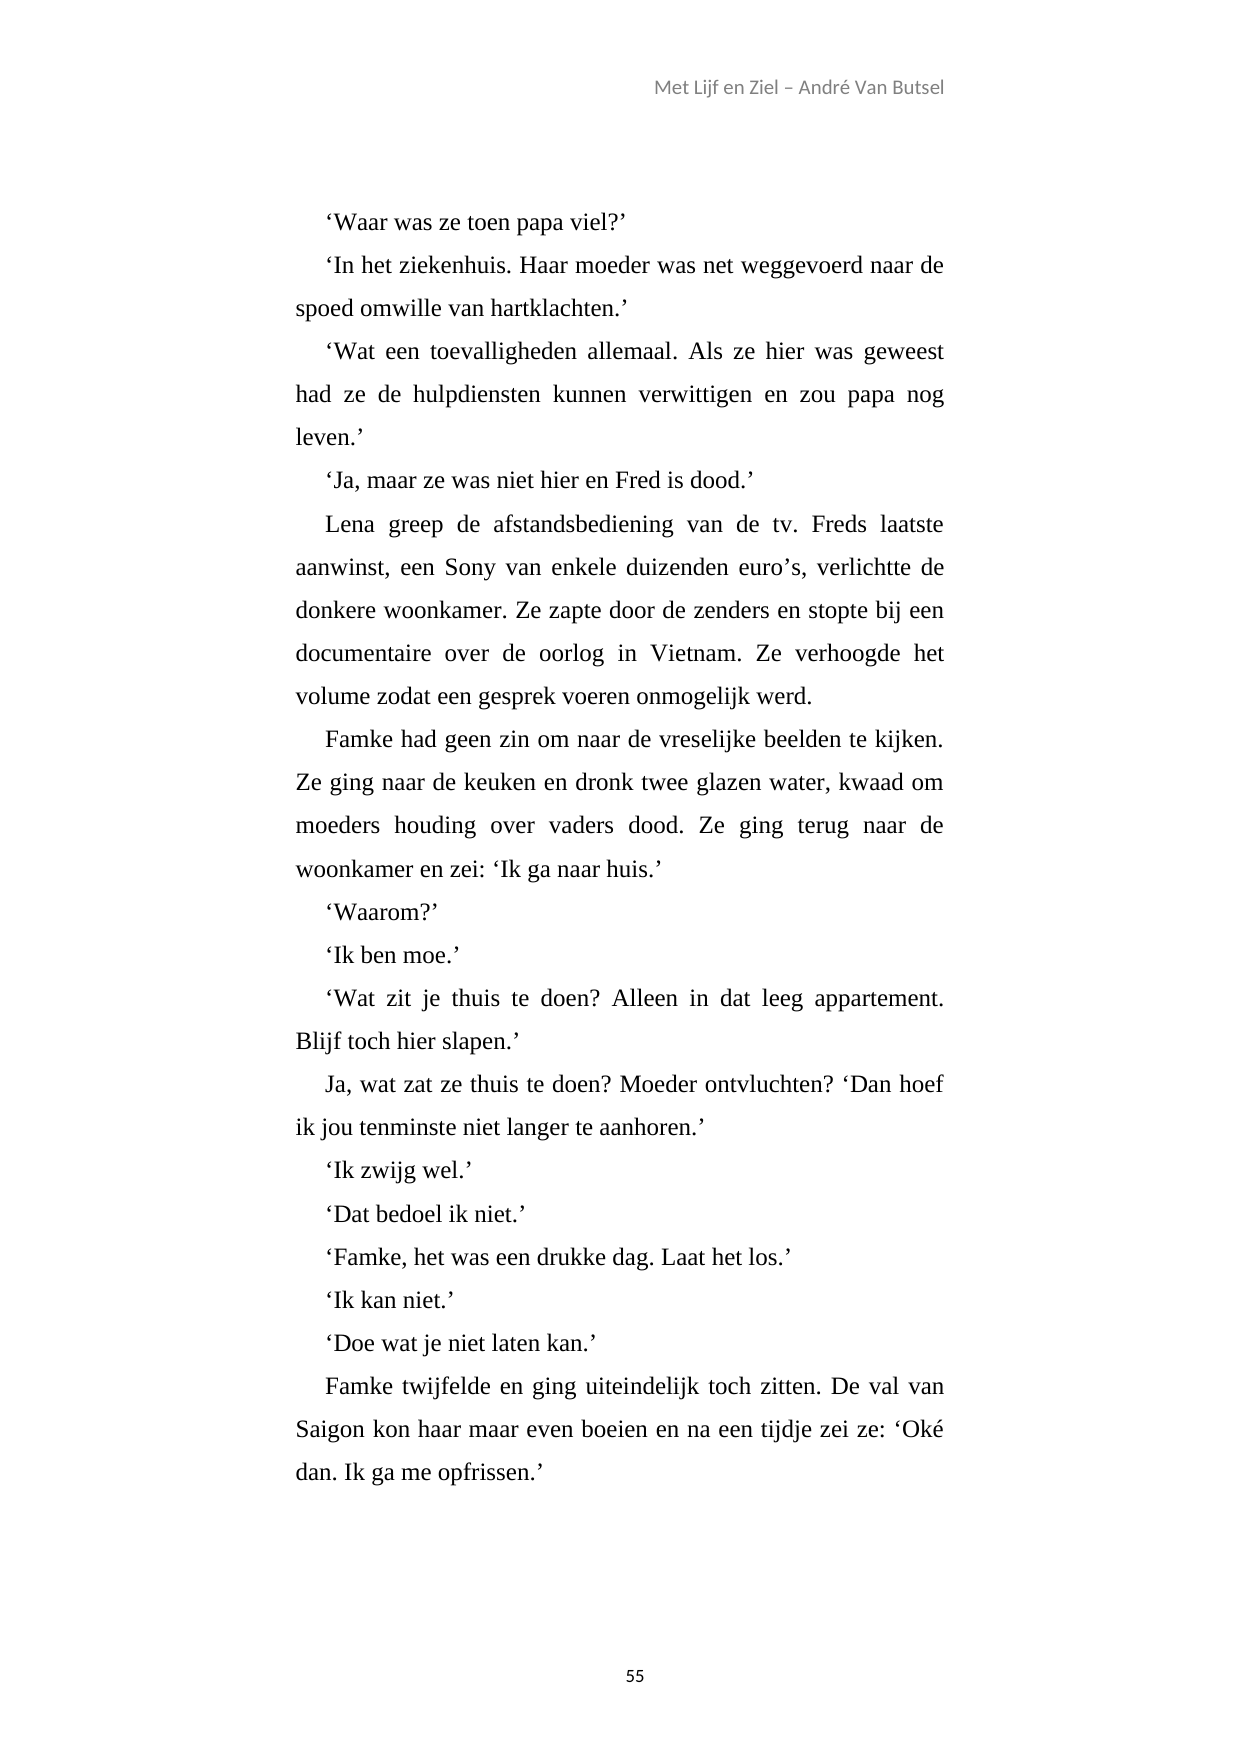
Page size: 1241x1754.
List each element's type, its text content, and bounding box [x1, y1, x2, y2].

text ‘Wat zit je thuis te doen? Alleen in dat leeg appartement. Blijf toch hier slapen.’ [295, 983, 945, 1055]
text ‘Waar was ze toen papa viel?’ [295, 207, 945, 236]
text ‘Ik ben moe.’ [295, 940, 945, 969]
text Ja, wat zat ze thuis te doen? Moeder ontvluchten? ‘Dan hoef ik jou tenminste niet langer te aanhoren.’ [295, 1069, 945, 1141]
text ‘Ja, maar ze was niet hier en Fred is dood.’ [295, 466, 945, 494]
text ‘Famke, het was een drukke dag. Laat het los.’ [295, 1242, 945, 1271]
text ‘Ik kan niet.’ [295, 1285, 945, 1314]
text ‘Waarom?’ [295, 897, 945, 926]
text ‘In het ziekenhuis. Haar moeder was net weggevoerd naar de spoed omwille van hartklachten.’ [295, 250, 945, 322]
text ‘Wat een toevalligheden allemaal. Als ze hier was geweest had ze de hulpdiensten kunnen verwittigen en zou papa nog leven.’ [295, 336, 945, 451]
text ‘Doe wat je niet laten kan.’ [295, 1328, 945, 1357]
text Famke twijfelde en ging uiteindelijk toch zitten. De val van Saigon kon haar maar even boeien en na een tijdje zei ze: ‘Oké dan. Ik ga me opfrissen.’ [295, 1371, 945, 1486]
text ‘Ik zwijg wel.’ [295, 1156, 945, 1184]
text ‘Dat bedoel ik niet.’ [295, 1199, 945, 1227]
text Famke had geen zin om naar de vreselijke beelden te kijken. Ze ging naar de keuken en dronk twee glazen water, kwaad om moeders houding over vaders dood. Ze ging terug naar de woonkamer en zei: ‘Ik ga naar huis.’ [295, 724, 945, 882]
text Lena greep de afstandsbediening van de tv. Freds laatste aanwinst, een Sony van enkele duizenden euro’s, verlichtte de donkere woonkamer. Ze zapte door de zenders en stopte bij een documentaire over de oorlog in Vietnam. Ze verhoogde het volume zodat een gesprek voeren onmogelijk werd. [295, 509, 945, 710]
